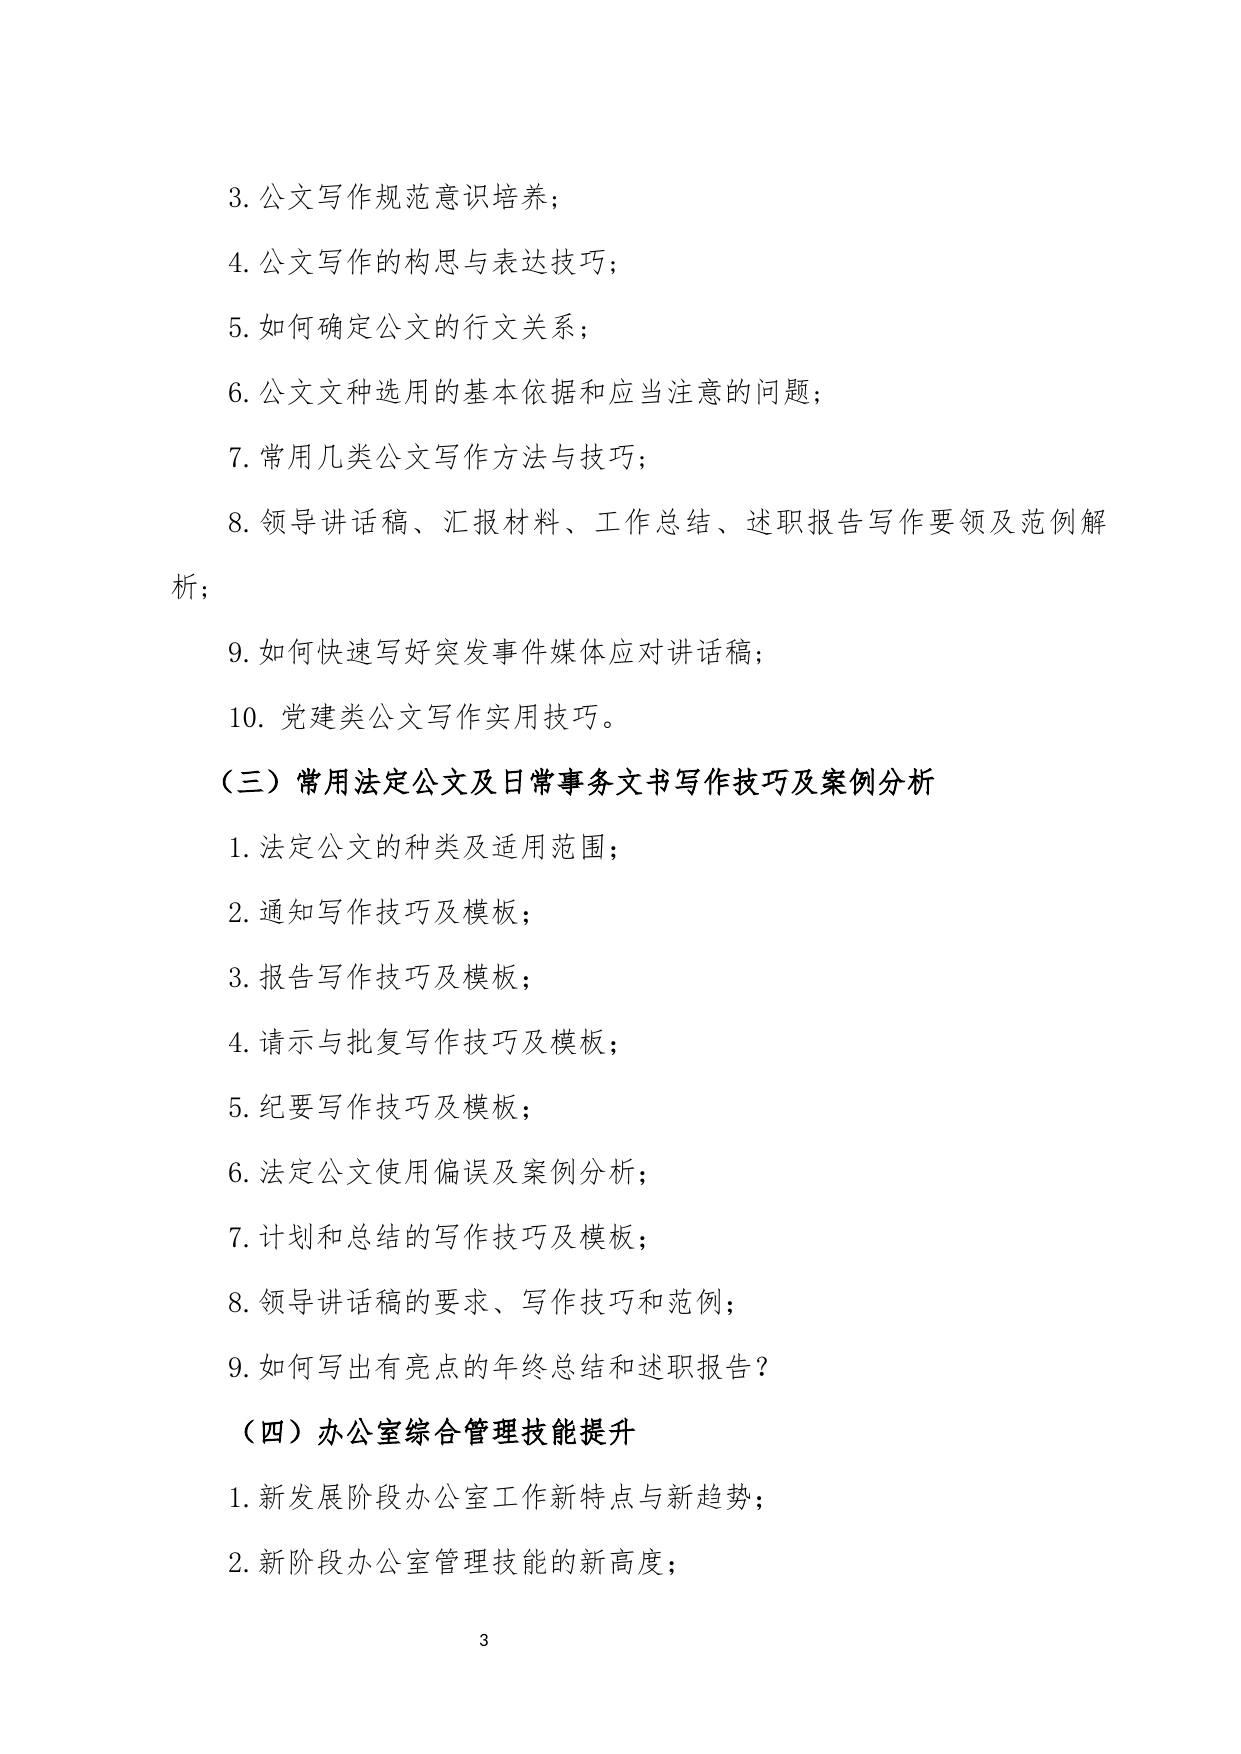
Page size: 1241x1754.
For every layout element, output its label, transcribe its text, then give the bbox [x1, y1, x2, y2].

text 9.如何快速写好突发事件媒体应对讲话稿; [169, 617, 1110, 682]
text 8.领导讲话稿、汇报材料、工作总结、述职报告写作要领及范例解析; [169, 487, 1110, 617]
text 3.报告写作技巧及模板； [169, 942, 1110, 1007]
text 5.纪要写作技巧及模板； [169, 1072, 1110, 1137]
text 4.公文写作的构思与表达技巧; [169, 227, 1110, 292]
text 6.公文文种选用的基本依据和应当注意的问题; [169, 357, 1110, 422]
text 2.新阶段办公室管理技能的新高度； [169, 1527, 1110, 1592]
text 6.法定公文使用偏误及案例分析； [169, 1137, 1110, 1202]
text 9.如何写出有亮点的年终总结和述职报告？ [169, 1332, 1110, 1397]
text 4.请示与批复写作技巧及模板； [169, 1007, 1110, 1072]
text 3.公文写作规范意识培养; [169, 162, 1110, 227]
text 7.常用几类公文写作方法与技巧; [169, 422, 1110, 487]
text 1.法定公文的种类及适用范围； [169, 812, 1110, 877]
text 7.计划和总结的写作技巧及模板； [169, 1202, 1110, 1267]
text 8.领导讲话稿的要求、写作技巧和范例； [169, 1267, 1110, 1332]
list 党建类公文写作实用技巧。 [169, 682, 1110, 747]
text 1.新发展阶段办公室工作新特点与新趋势； [169, 1462, 1110, 1527]
text （四）办公室综合管理技能提升 [169, 1397, 1110, 1462]
text 2.通知写作技巧及模板； [169, 877, 1110, 942]
text 5.如何确定公文的行文关系; [169, 292, 1110, 357]
text （三）常用法定公文及日常事务文书写作技巧及案例分析 [148, 747, 1110, 812]
